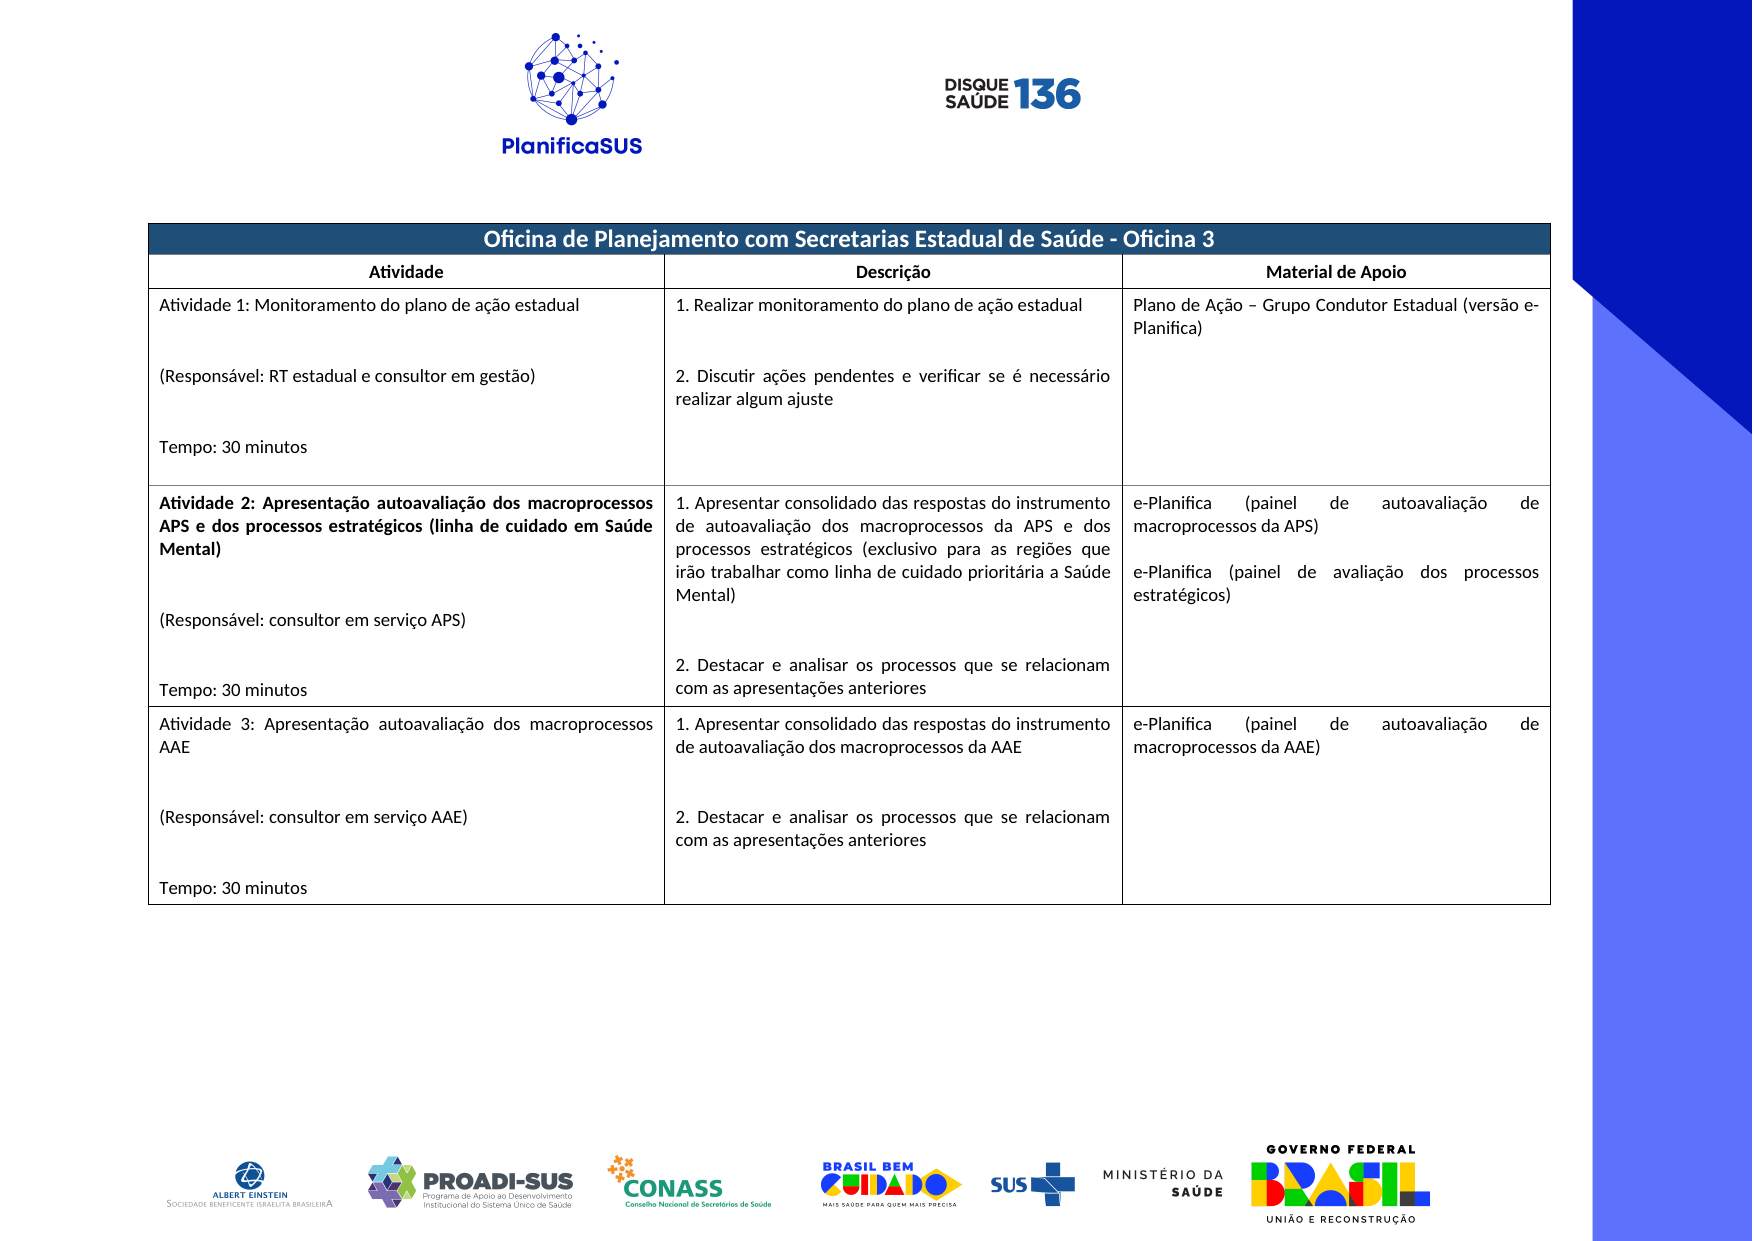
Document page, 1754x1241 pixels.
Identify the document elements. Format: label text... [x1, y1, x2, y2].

table_cell e-Planifica (painel de autoavaliação de macroprocessos da AAE) [1123, 707, 1550, 904]
table_cell Atividade 3: Apresentação autoavaliação dos macroprocessos AAE (Responsável: consultor em serviço AAE) Tempo: 30 minutos [149, 707, 664, 904]
table_cell Atividade 2: Apresentação autoavaliação dos macroprocessos APS e dos processos estratégicos (linha de cuidado em Saúde Mental) (Responsável: consultor em serviço APS) Tempo: 30 minutos [149, 486, 664, 706]
table_cell Atividade 1: Monitoramento do plano de ação estadual (Responsável: RT estadual e consultor em gestão) Tempo: 30 minutos [149, 289, 664, 485]
table_cell 1. Apresentar consolidado das respostas do instrumento de autoavaliação dos macroprocessos da AAE 2. Destacar e analisar os processos que se relacionam com as apresentações anteriores [665, 707, 1122, 904]
table_cell 1. Realizar monitoramento do plano de ação estadual 2. Discutir ações pendentes e verificar se é necessário realizar algum ajuste [665, 289, 1122, 485]
table_cell Descrição [665, 255, 1122, 287]
picture [0, 0, 1752, 1241]
table_cell Plano de Ação – Grupo Condutor Estadual (versão e-Planifica) [1123, 289, 1550, 485]
table_cell 1. Apresentar consolidado das respostas do instrumento de autoavaliação dos macroprocessos da APS e dos processos estratégicos (exclusivo para as regiões que irão trabalhar como linha de cuidado prioritária a Saúde Mental) 2. Destacar e analisar os processos que se relacionam com as apresentações anteriores [665, 486, 1122, 706]
table_cell Material de Apoio [1123, 255, 1550, 287]
table_cell Atividade [149, 255, 664, 287]
table_cell e-Planifica (painel de autoavaliação de macroprocessos da APS) e-Planifica (painel de avaliação dos processos estratégicos) [1123, 486, 1550, 706]
table_header Oficina de Planejamento com Secretarias Estadual de Saúde - Oficina 3 [149, 224, 1550, 254]
